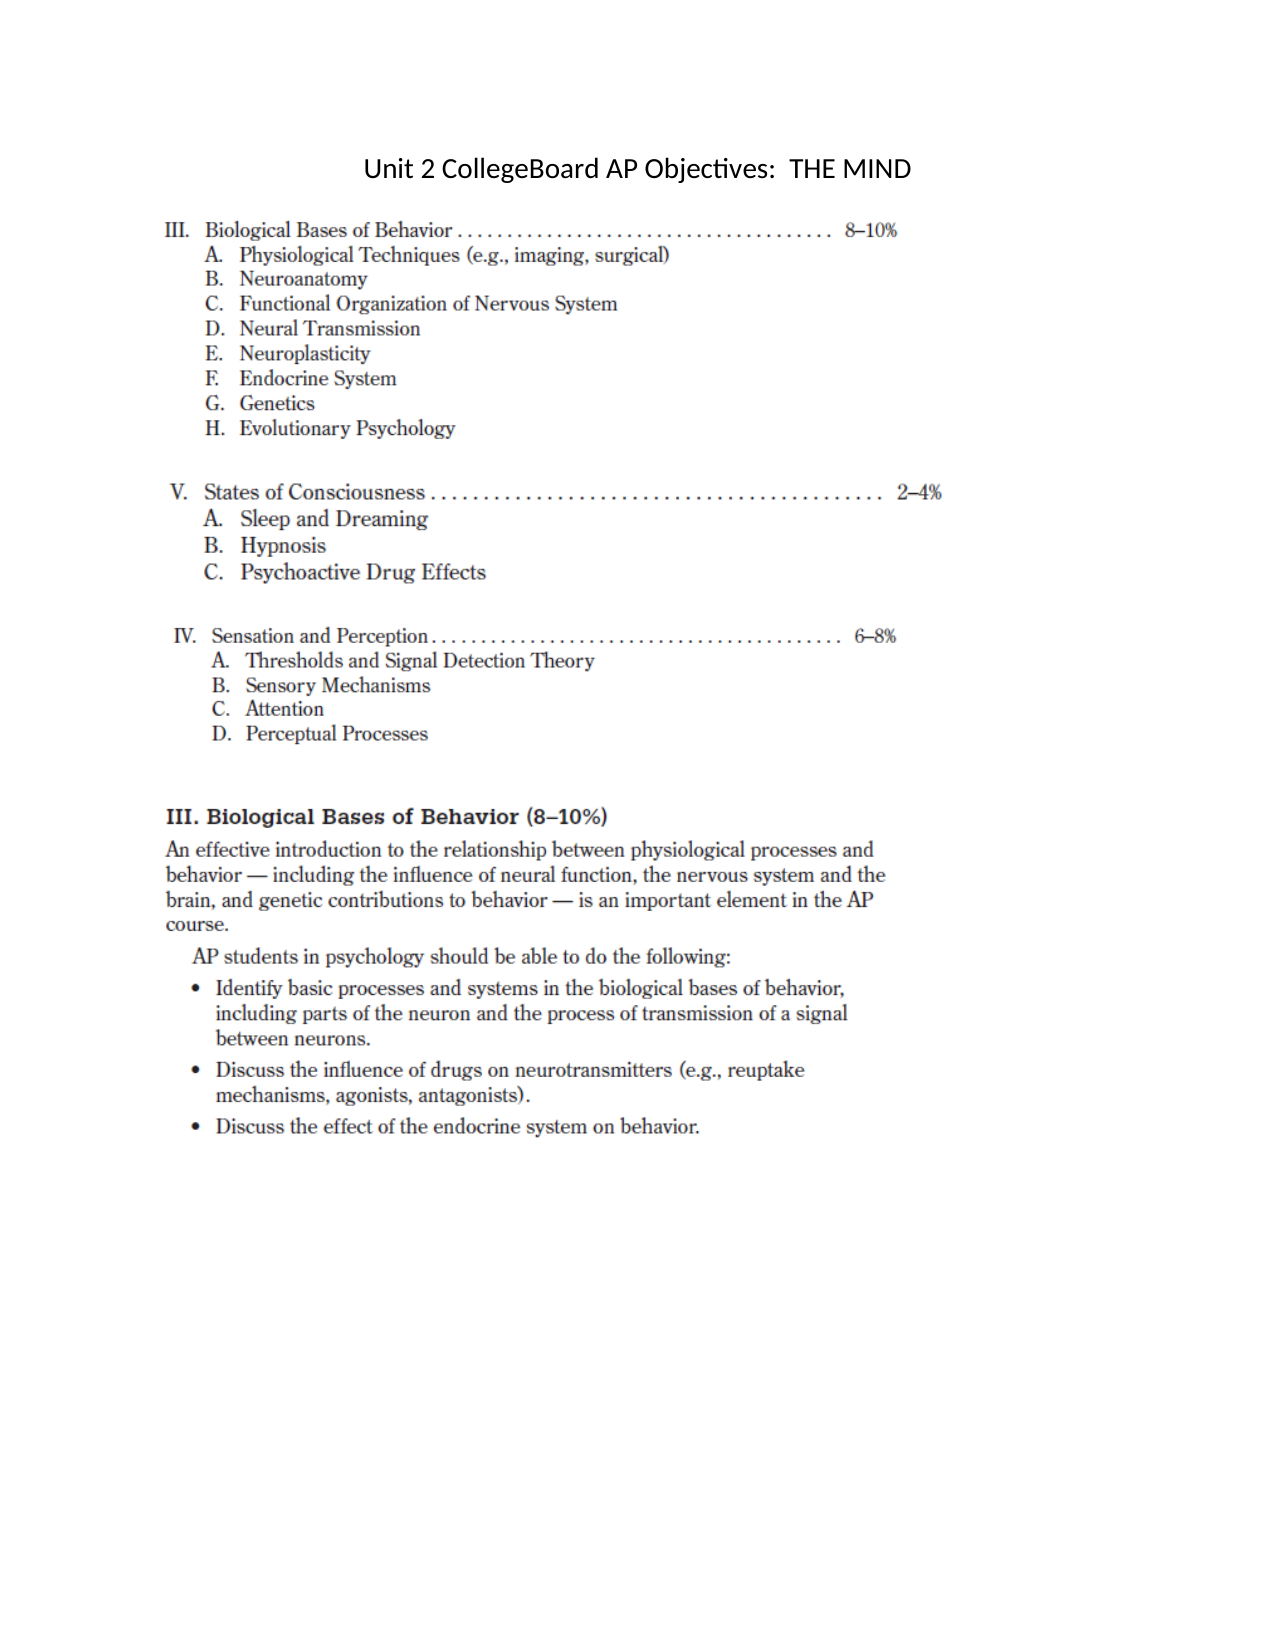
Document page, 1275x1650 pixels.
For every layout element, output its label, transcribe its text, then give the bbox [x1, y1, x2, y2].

picture [150, 617, 932, 774]
picture [150, 206, 916, 449]
picture [150, 794, 902, 1155]
text Unit 2 CollegeBoard AP Objectives: THE MIND [150, 150, 1125, 186]
picture [150, 469, 976, 597]
